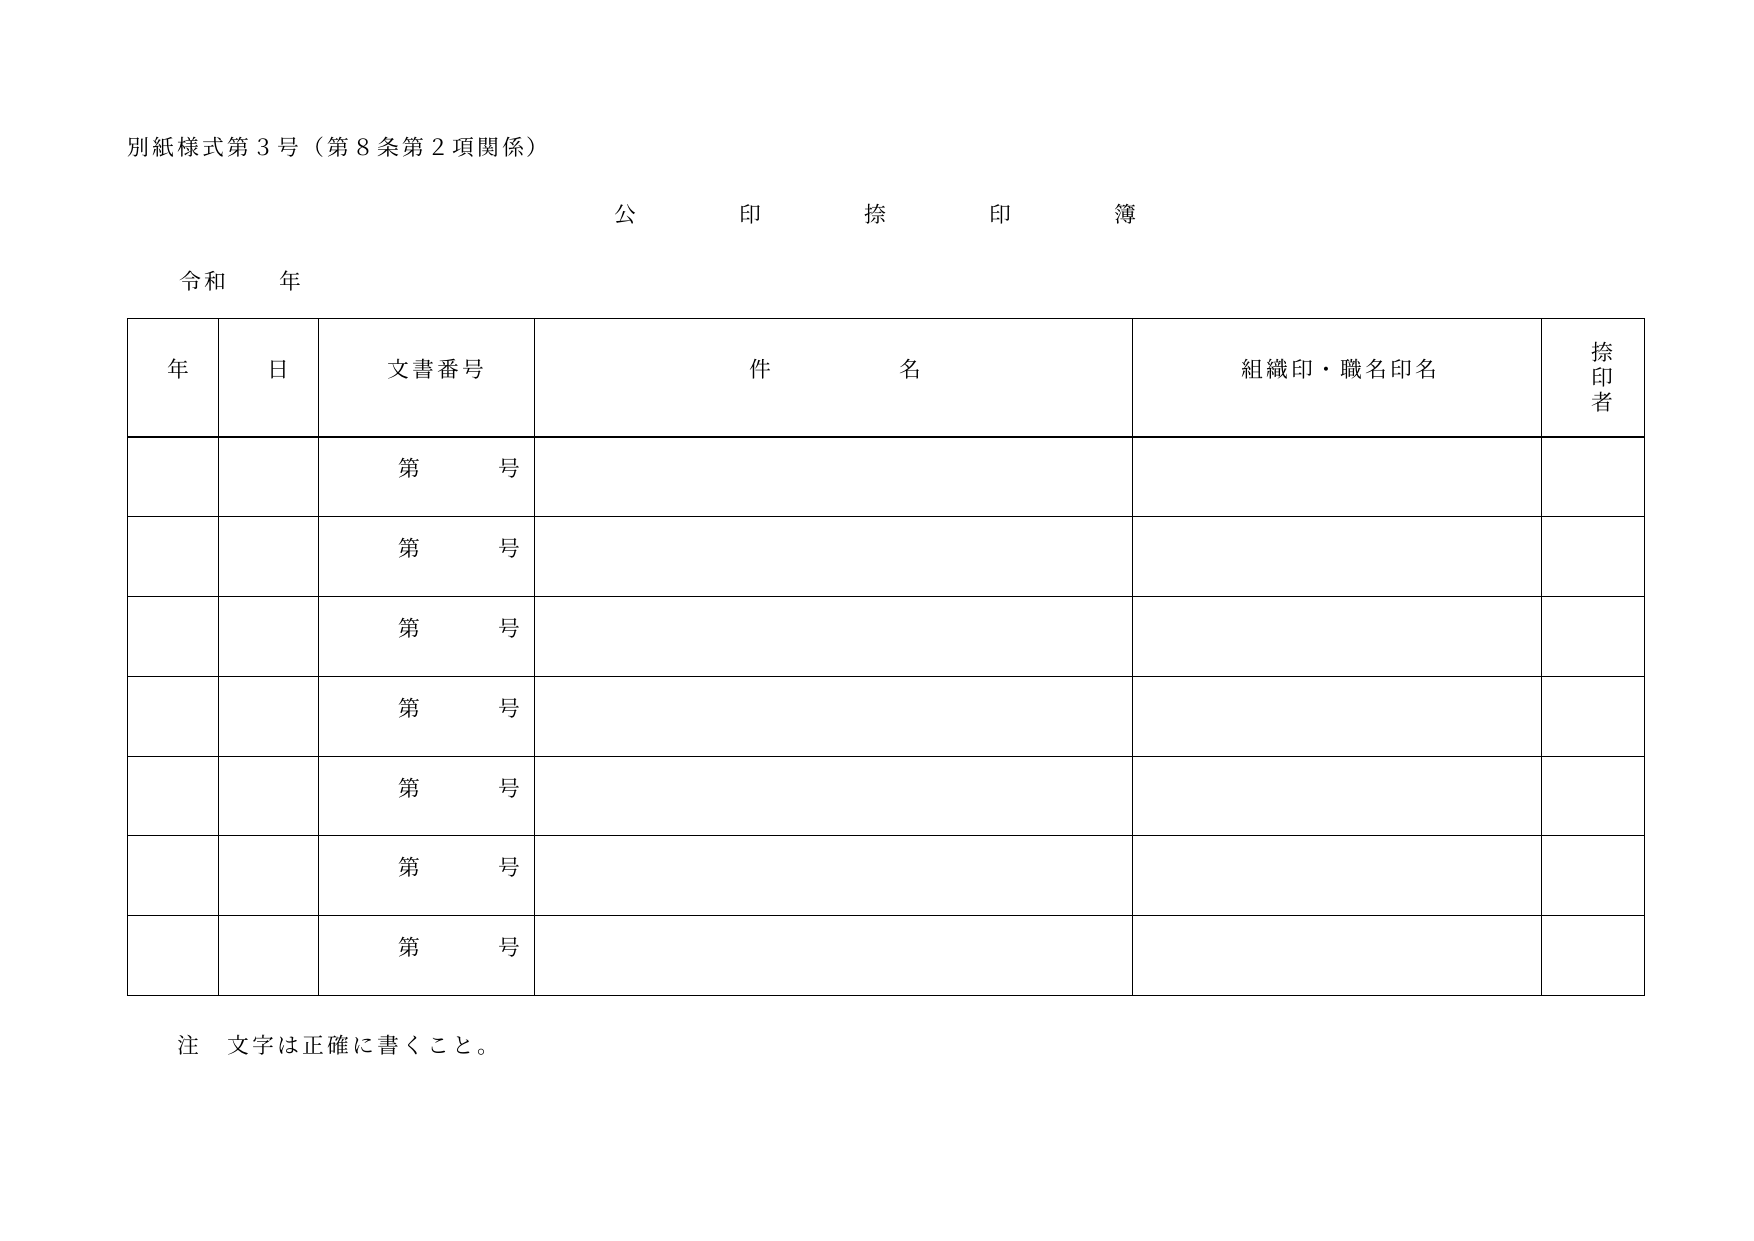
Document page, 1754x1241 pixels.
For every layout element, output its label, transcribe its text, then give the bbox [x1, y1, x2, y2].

text 令和 年 [127, 261, 1627, 299]
table_cell [128, 836, 218, 915]
table_cell [128, 757, 218, 835]
table_cell [1542, 597, 1644, 676]
table_header 文書番号 [319, 319, 534, 436]
table_cell [128, 916, 218, 995]
table_cell 第 号 [319, 916, 534, 995]
table_cell [219, 916, 318, 995]
table_cell [219, 677, 318, 756]
table_cell 第 号 [319, 438, 534, 516]
table_cell [128, 677, 218, 756]
table_header 件 名 [535, 319, 1132, 436]
table_cell [219, 597, 318, 676]
table_cell [1542, 836, 1644, 915]
table_header 日 [219, 319, 318, 436]
table_cell [128, 517, 218, 596]
table_cell [1133, 757, 1541, 835]
table_cell [1542, 916, 1644, 995]
table_cell 第 号 [319, 836, 534, 915]
table_cell [535, 916, 1132, 995]
table_cell [219, 836, 318, 915]
table_cell 第 号 [319, 517, 534, 596]
table_cell [535, 677, 1132, 756]
table_header 組織印・職名印名 [1133, 319, 1541, 436]
table_header 捺印者 [1542, 319, 1644, 436]
table_cell [128, 597, 218, 676]
text 公 印 捺 印 簿 [127, 194, 1627, 232]
table_cell 第 号 [319, 597, 534, 676]
table_cell [1542, 438, 1644, 516]
table_cell [1133, 677, 1541, 756]
table_cell 第 号 [319, 757, 534, 835]
table_cell [219, 438, 318, 516]
table_cell [219, 517, 318, 596]
table_cell [535, 757, 1132, 835]
table_cell [1133, 597, 1541, 676]
table_cell [1133, 438, 1541, 516]
table_cell [1133, 836, 1541, 915]
table_cell [535, 517, 1132, 596]
table_cell 第 号 [319, 677, 534, 756]
table_cell [1542, 517, 1644, 596]
table_cell [1542, 757, 1644, 835]
table_cell [1133, 916, 1541, 995]
table_cell [535, 597, 1132, 676]
text 別紙様式第３号（第８条第２項関係） [127, 127, 1627, 165]
table_cell [128, 438, 218, 516]
table_cell [219, 757, 318, 835]
table_cell [1542, 677, 1644, 756]
table_cell [535, 438, 1132, 516]
text 注 文字は正確に書くこと。 [127, 1025, 1627, 1063]
table_cell [535, 836, 1132, 915]
table_cell [1133, 517, 1541, 596]
table_header 年 [128, 319, 218, 436]
